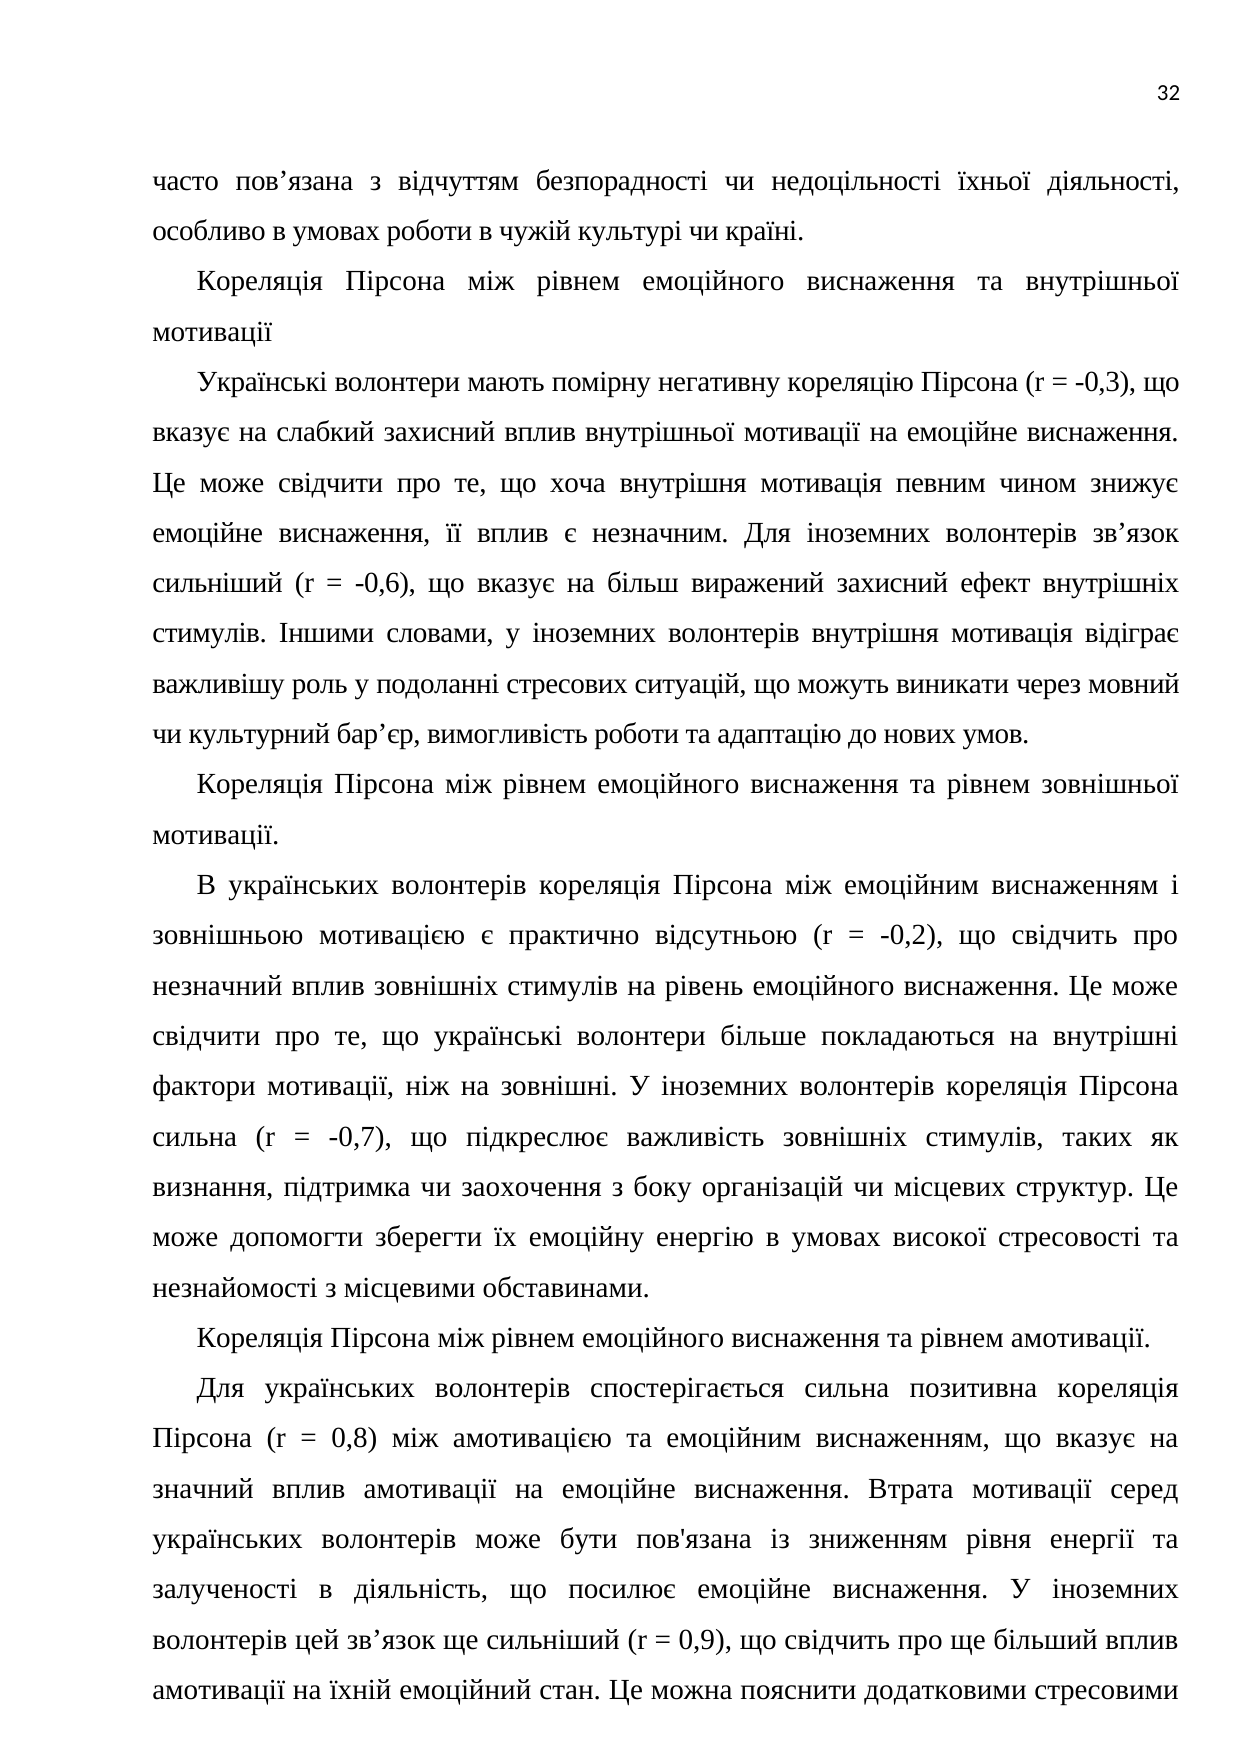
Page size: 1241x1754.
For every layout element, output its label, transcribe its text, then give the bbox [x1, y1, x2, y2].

text В українських волонтерів кореляція Пірсона між емоційним виснаженням і зовнішньою мотивацією є практично відсутньою (r = -0,2), що свідчить про незначний вплив зовнішніх стимулів на рівень емоційного виснаження. Це може свідчити про те, що українські волонтери більше покладаються на внутрішні фактори мотивації, ніж на зовнішні. У іноземних волонтерів кореляція Пірсона сильна (r = -0,7), що підкреслює важливість зовнішніх стимулів, таких як визнання, підтримка чи заохочення з боку організацій чи місцевих структур. Це може допомогти зберегти їх емоційну енергію в умовах високої стресовості та незнайомості з місцевими обставинами. [152, 867, 1180, 1303]
text Кореляція Пірсона між рівнем емоційного виснаження та рівнем зовнішньої мотивації. [152, 767, 1180, 850]
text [152, 163, 1180, 247]
text Кореляція Пірсона між рівнем емоційного виснаження та рівнем амотивації. [152, 1320, 1180, 1353]
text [152, 1370, 1180, 1706]
text Українські волонтери мають помірну негативну кореляцію Пірсона (r = -0,3), що вказує на слабкий захисний вплив внутрішньої мотивації на емоційне виснаження. Це може свідчити про те, що хоча внутрішня мотивація певним чином знижує емоційне виснаження, її вплив є незначним. Для іноземних волонтерів зв’язок сильніший (r = -0,6), що вказує на більш виражений захисний ефект внутрішніх стимулів. Іншими словами, у іноземних волонтерів внутрішня мотивація відіграє важливішу роль у подоланні стресових ситуацій, що можуть виникати через мовний чи культурний бар’єр, вимогливість роботи та адаптацію до нових умов. [152, 364, 1180, 750]
text Кореляція Пірсона між рівнем емоційного виснаження та внутрішньої мотивації [152, 263, 1180, 347]
